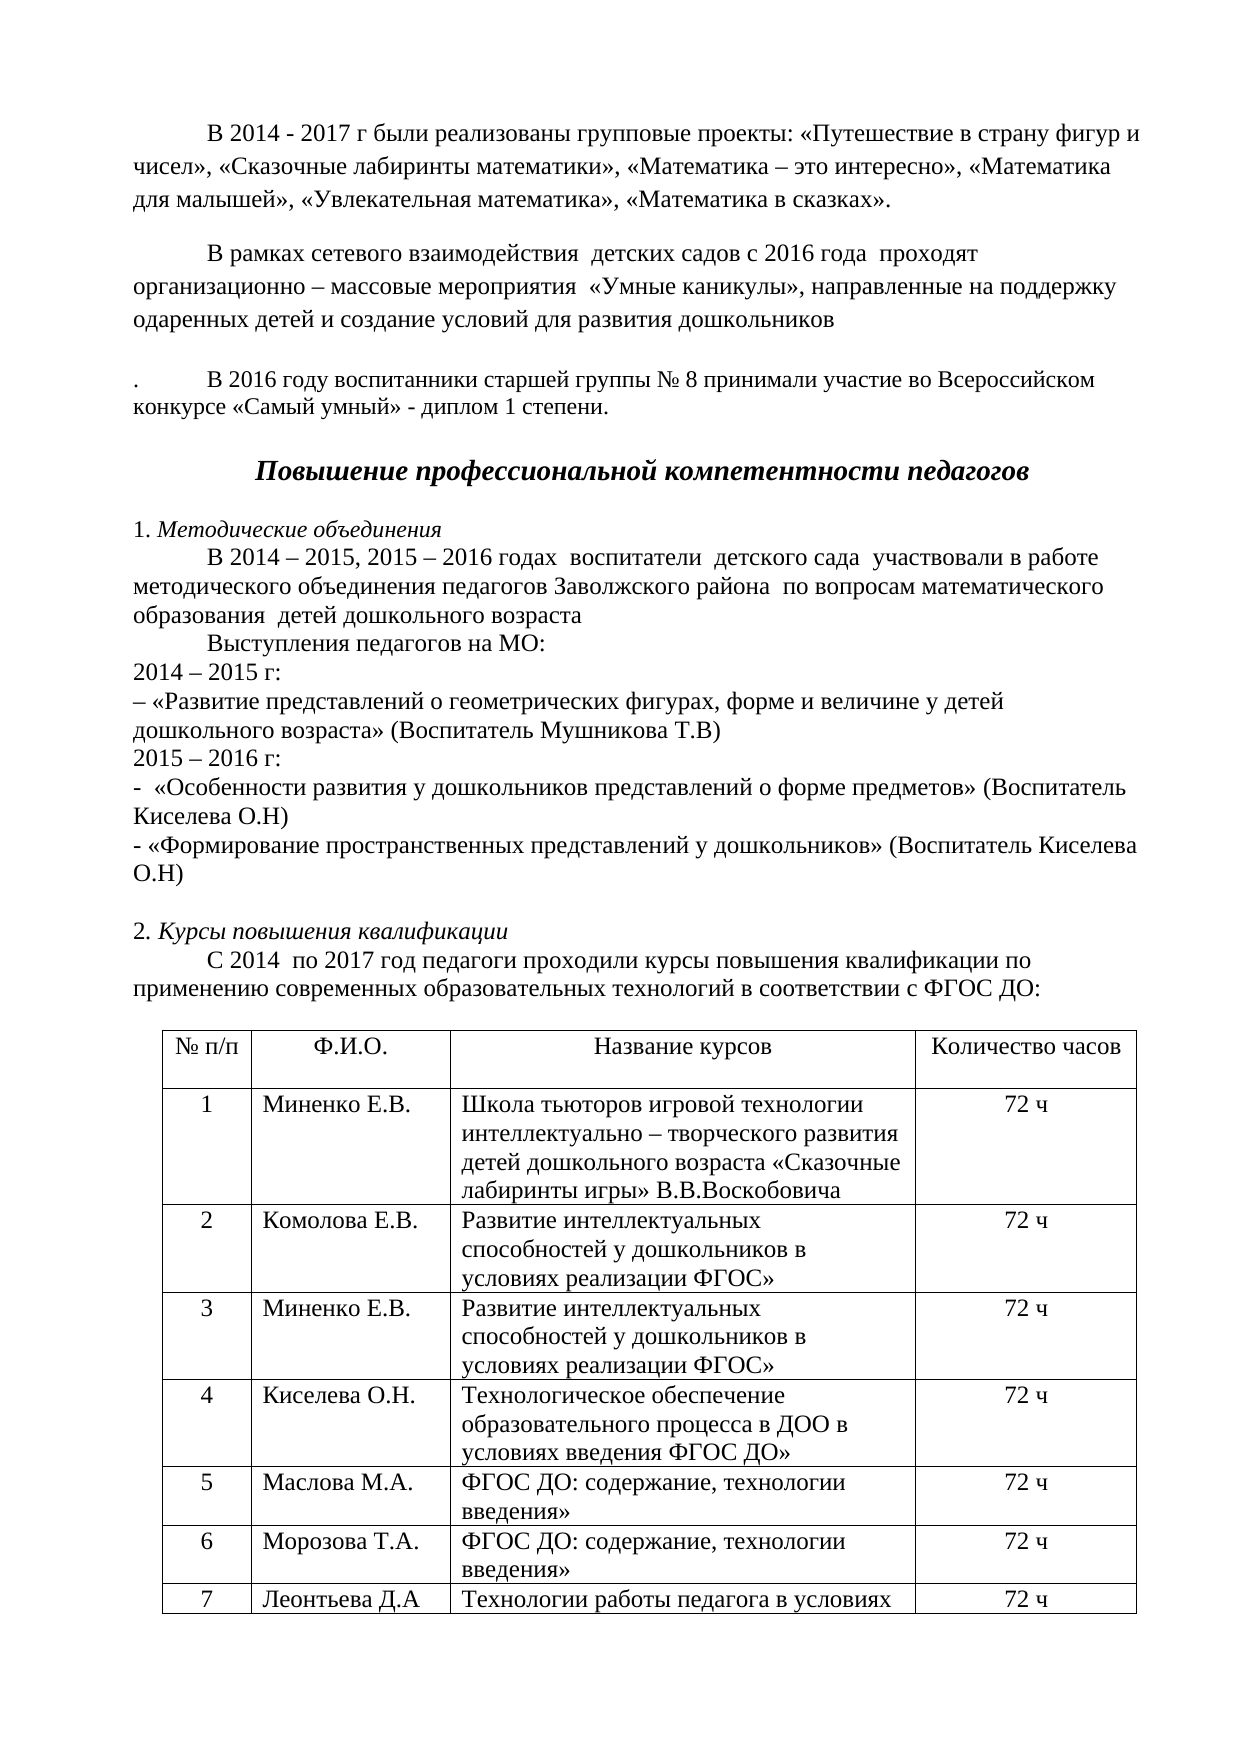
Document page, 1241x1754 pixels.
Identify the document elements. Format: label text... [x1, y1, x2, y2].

table_cell Леонтьева Д.А [252, 1584, 450, 1613]
table_cell 72 ч [916, 1526, 1136, 1583]
table_cell 72 ч [916, 1089, 1136, 1204]
table_cell 72 ч [916, 1467, 1136, 1525]
table_cell 72 ч [916, 1584, 1136, 1613]
text 2015 – 2016 г: [133, 743, 1152, 772]
table_cell 72 ч [916, 1205, 1136, 1292]
text . В 2016 году воспитанники старшей группы № 8 принимали участие во Всероссийском конкурсе «Самый умный» - диплом 1 степени. [133, 365, 1152, 420]
table_cell ФГОС ДО: содержание, технологии введения» [451, 1526, 915, 1583]
table_header Название курсов [451, 1031, 915, 1088]
text - «Особенности развития у дошкольников представлений о форме предметов» (Воспитатель Киселева О.Н) [133, 772, 1152, 830]
text В рамках сетевого взаимодействия детских садов с 2016 года проходят организационно – массовые мероприятия «Умные каникулы», направленные на поддержку одаренных детей и создание условий для развития дошкольников [133, 238, 1152, 333]
table_cell 1 [163, 1089, 251, 1204]
text Повышение профессиональной компетентности педагогов [133, 453, 1152, 487]
table_cell Развитие интеллектуальных способностей у дошкольников в условиях реализации ФГОС» [451, 1293, 915, 1379]
table_cell Миненко Е.В. [252, 1293, 450, 1379]
text 2. Курсы повышения квалификации [133, 916, 1152, 945]
text 1. Методические объединения [133, 514, 1152, 542]
table_cell Развитие интеллектуальных способностей у дошкольников в условиях реализации ФГОС» [451, 1205, 915, 1292]
table_header Ф.И.О. [252, 1031, 450, 1088]
table_cell Миненко Е.В. [252, 1089, 450, 1204]
table_cell Комолова Е.В. [252, 1205, 450, 1292]
table_cell Морозова Т.А. [252, 1526, 450, 1583]
table_cell 7 [163, 1584, 251, 1613]
text - «Формирование пространственных представлений у дошкольников» (Воспитатель Киселева О.Н) [133, 830, 1152, 887]
table_cell Киселева О.Н. [252, 1380, 450, 1466]
table_cell Школа тьюторов игровой технологии интеллектуально – творческого развития детей дошкольного возраста «Сказочные лабиринты игры» В.В.Воскобовича [451, 1089, 915, 1204]
table_cell Технологическое обеспечение образовательного процесса в ДОО в условиях введения ФГОС ДО» [451, 1380, 915, 1466]
table_header Количество часов [916, 1031, 1136, 1088]
table_cell 2 [163, 1205, 251, 1292]
text Выступления педагогов на МО: [133, 628, 1152, 657]
text 2014 – 2015 г: [133, 657, 1152, 686]
table_cell ФГОС ДО: содержание, технологии введения» [451, 1467, 915, 1525]
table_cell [451, 1584, 915, 1613]
table_cell 6 [163, 1526, 251, 1583]
table_header № п/п [163, 1031, 251, 1088]
text В 2014 – 2015, 2015 – 2016 годах воспитатели детского сада участвовали в работе методического объединения педагогов Заволжского района по вопросам математического образования детей дошкольного возраста [133, 542, 1152, 628]
table_cell 5 [163, 1467, 251, 1525]
text В 2014 - 2017 г были реализованы групповые проекты: «Путешествие в страну фигур и чисел», «Сказочные лабиринты математики», «Математика – это интересно», «Математика для малышей», «Увлекательная математика», «Математика в сказках». [133, 118, 1152, 213]
table_cell 4 [163, 1380, 251, 1466]
table_cell 72 ч [916, 1380, 1136, 1466]
text – «Развитие представлений о геометрических фигурах, форме и величине у детей дошкольного возраста» (Воспитатель Мушникова Т.В) [133, 686, 1152, 743]
text С 2014 по 2017 год педагоги проходили курсы повышения квалификации по применению современных образовательных технологий в соответствии с ФГОС ДО: [133, 945, 1152, 1002]
table_cell Маслова М.А. [252, 1467, 450, 1525]
table_cell 72 ч [916, 1293, 1136, 1379]
table_cell 3 [163, 1293, 251, 1379]
